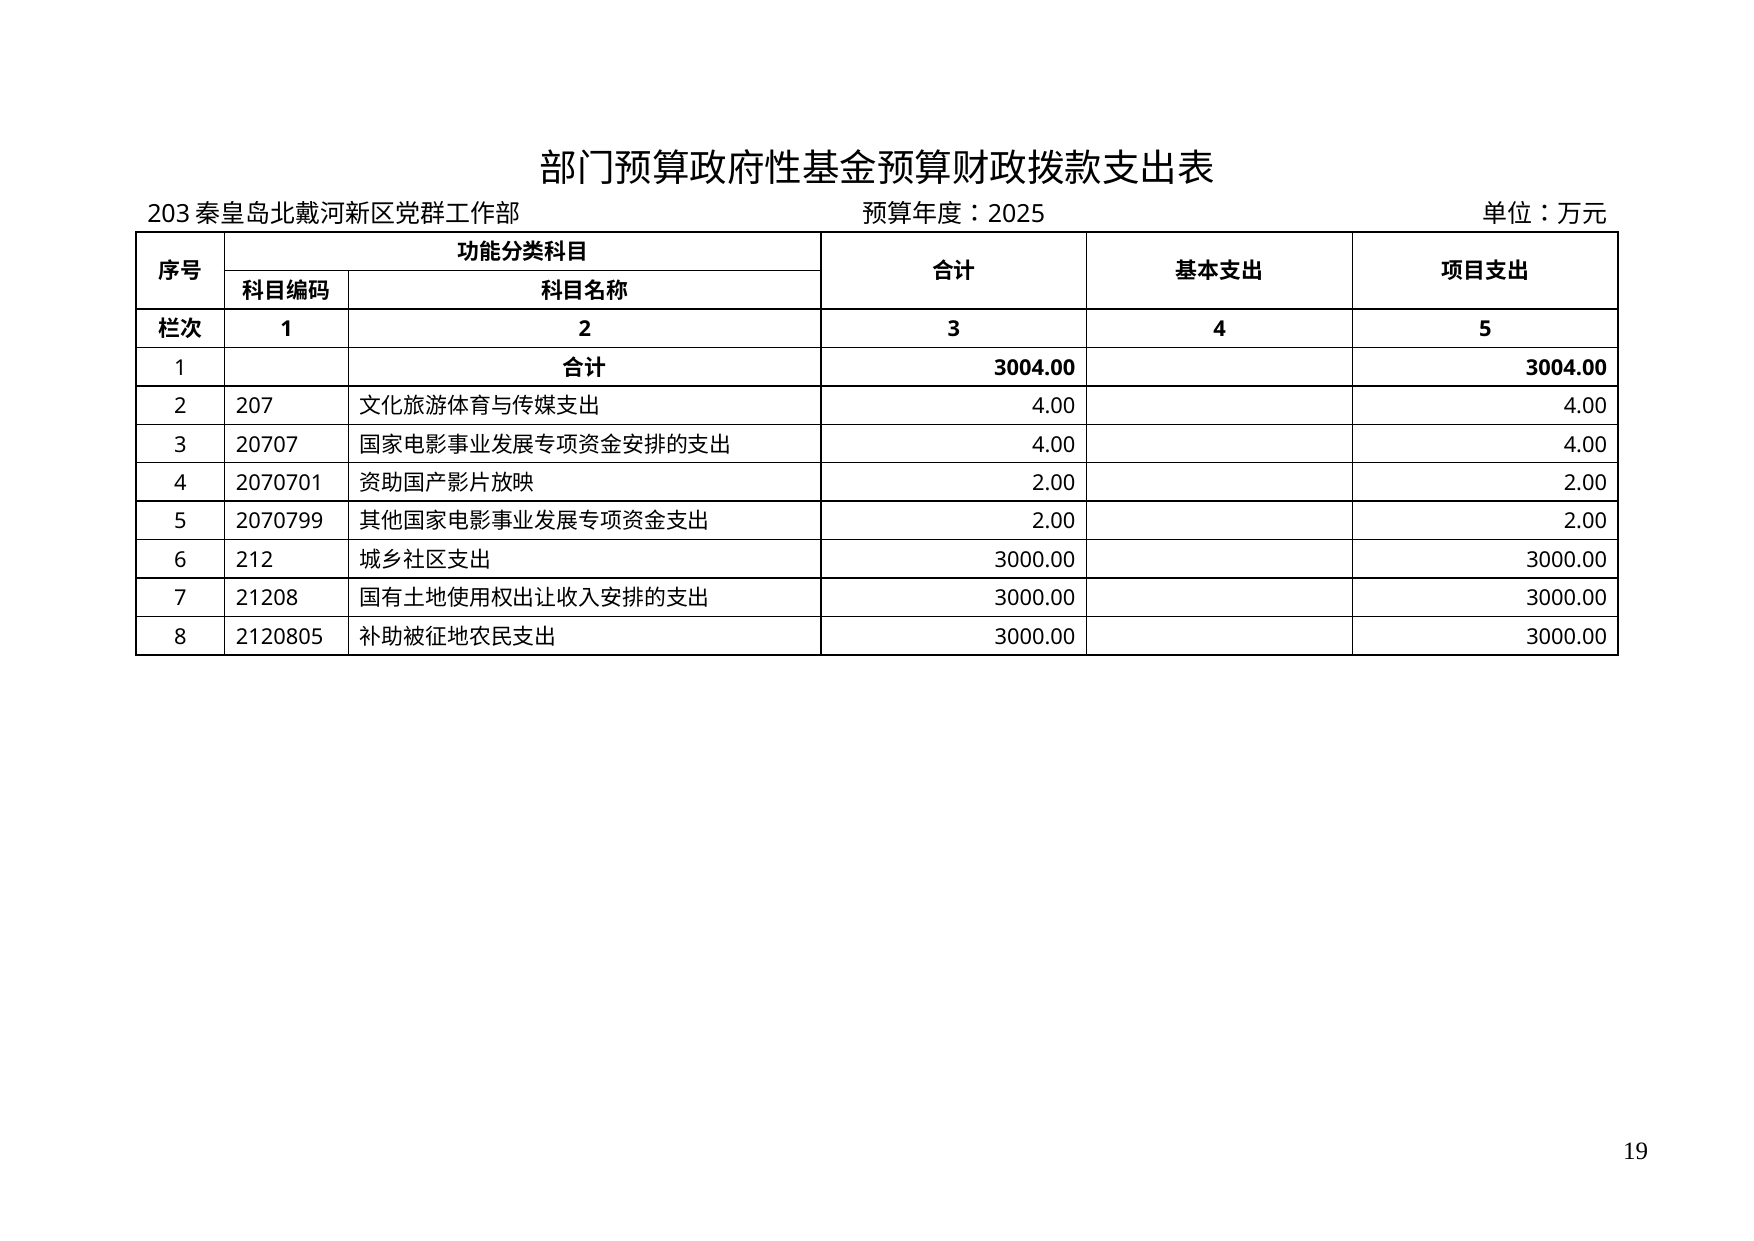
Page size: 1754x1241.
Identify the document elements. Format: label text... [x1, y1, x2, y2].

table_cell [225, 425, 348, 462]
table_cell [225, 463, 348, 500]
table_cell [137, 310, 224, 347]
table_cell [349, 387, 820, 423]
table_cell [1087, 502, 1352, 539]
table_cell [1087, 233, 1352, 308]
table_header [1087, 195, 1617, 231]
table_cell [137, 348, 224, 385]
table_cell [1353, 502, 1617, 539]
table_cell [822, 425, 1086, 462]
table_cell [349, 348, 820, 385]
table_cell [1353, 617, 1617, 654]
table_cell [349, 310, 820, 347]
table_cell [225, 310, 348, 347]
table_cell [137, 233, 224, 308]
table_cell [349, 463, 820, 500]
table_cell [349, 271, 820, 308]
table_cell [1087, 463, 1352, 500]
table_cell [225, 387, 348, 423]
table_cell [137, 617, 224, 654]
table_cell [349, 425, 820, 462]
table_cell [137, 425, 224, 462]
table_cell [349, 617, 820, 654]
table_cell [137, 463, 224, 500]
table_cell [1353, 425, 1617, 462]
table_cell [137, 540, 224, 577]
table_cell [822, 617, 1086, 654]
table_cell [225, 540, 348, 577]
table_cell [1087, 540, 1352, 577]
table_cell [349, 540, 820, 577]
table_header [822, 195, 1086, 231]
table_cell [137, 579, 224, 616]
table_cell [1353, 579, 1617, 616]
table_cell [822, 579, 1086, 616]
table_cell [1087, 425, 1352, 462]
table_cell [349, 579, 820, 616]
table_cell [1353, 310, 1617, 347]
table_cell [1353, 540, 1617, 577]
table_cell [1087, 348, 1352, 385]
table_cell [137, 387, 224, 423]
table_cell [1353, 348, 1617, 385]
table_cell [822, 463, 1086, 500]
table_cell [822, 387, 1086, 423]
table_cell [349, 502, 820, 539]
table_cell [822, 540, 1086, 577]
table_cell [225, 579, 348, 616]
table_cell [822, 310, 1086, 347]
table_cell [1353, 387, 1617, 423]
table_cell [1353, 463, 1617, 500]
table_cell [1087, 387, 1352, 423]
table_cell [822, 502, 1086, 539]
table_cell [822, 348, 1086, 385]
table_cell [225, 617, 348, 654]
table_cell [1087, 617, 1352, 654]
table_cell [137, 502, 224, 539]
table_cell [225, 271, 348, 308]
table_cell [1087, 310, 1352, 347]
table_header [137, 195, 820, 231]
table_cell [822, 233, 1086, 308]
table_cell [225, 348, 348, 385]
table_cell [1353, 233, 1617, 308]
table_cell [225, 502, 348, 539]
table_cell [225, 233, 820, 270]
text 部门预算政府性基金预算财政拨款支出表 [106, 142, 1648, 193]
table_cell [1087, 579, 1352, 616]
